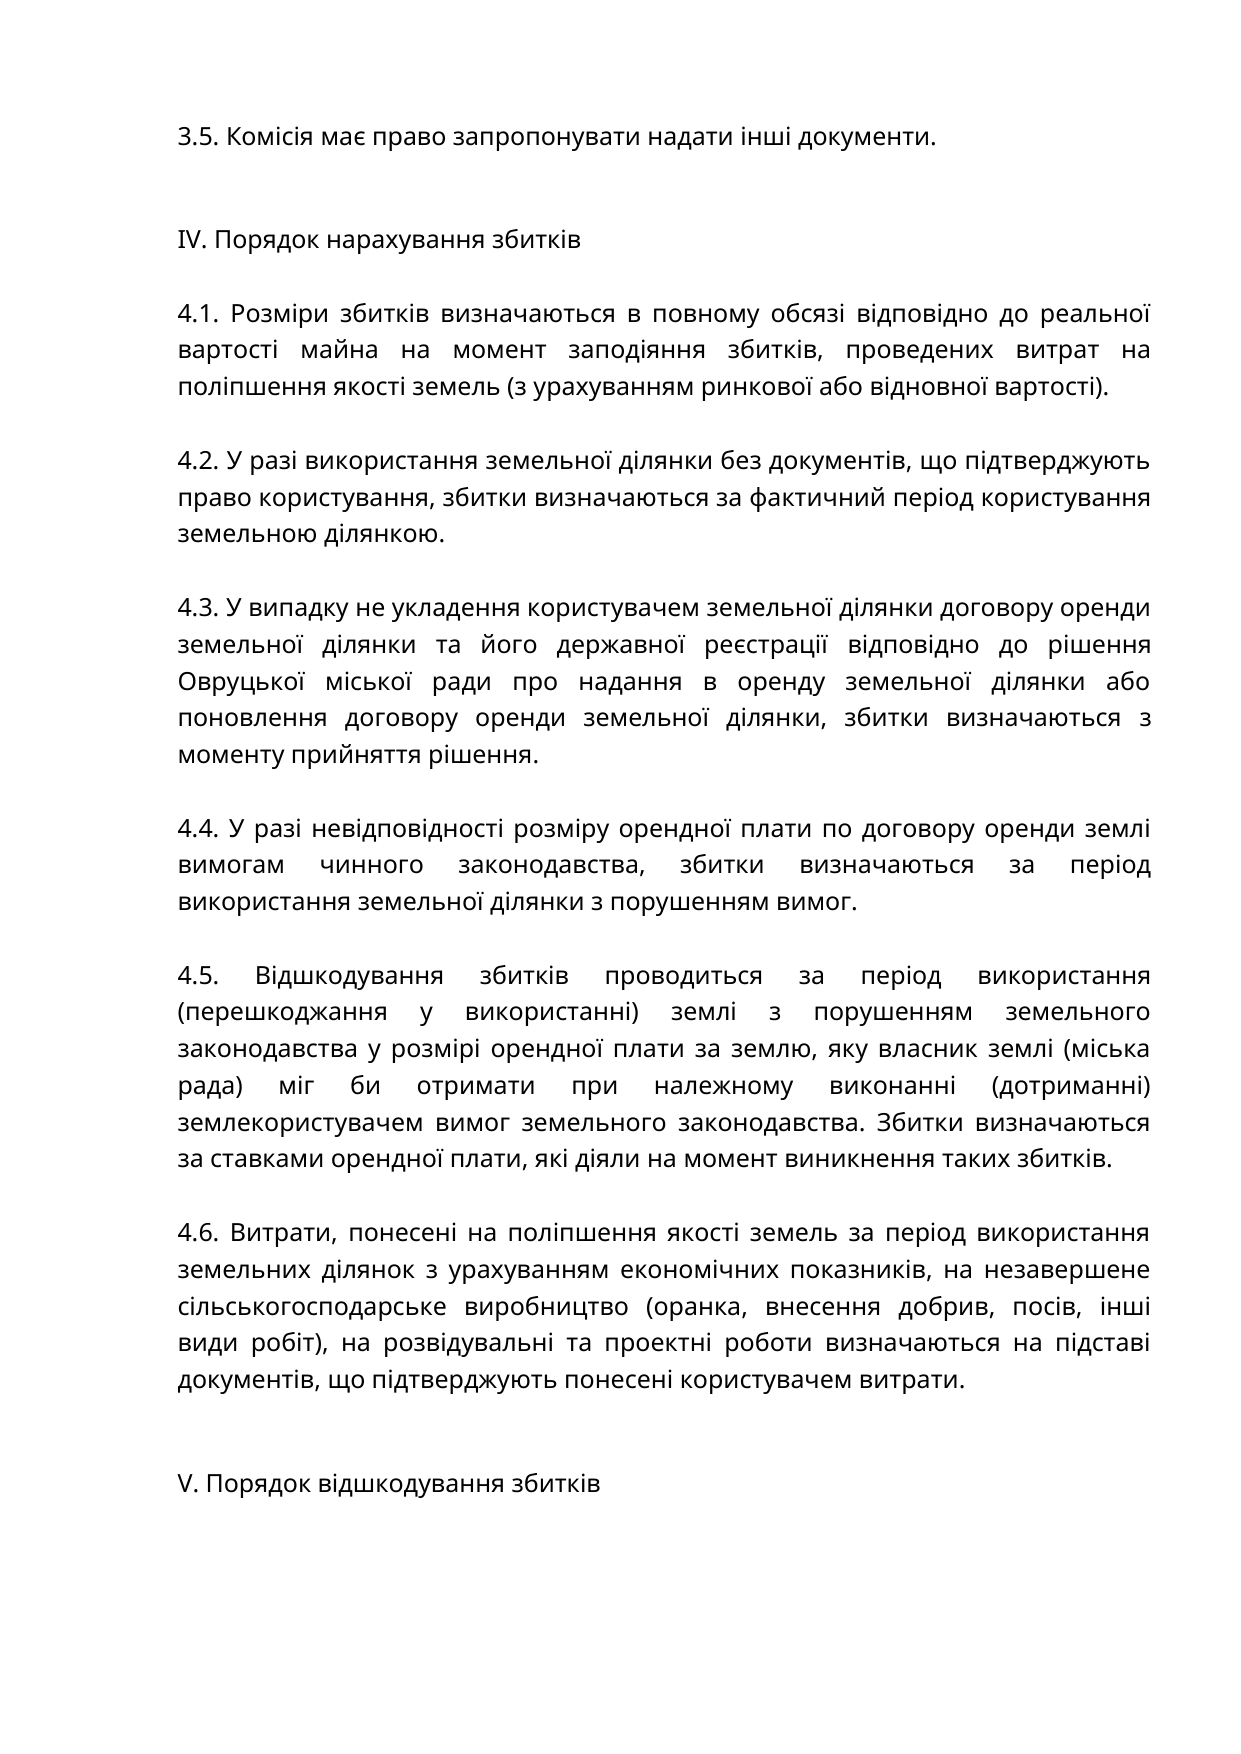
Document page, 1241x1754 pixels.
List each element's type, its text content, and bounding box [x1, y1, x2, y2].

text 4.5. Відшкодування збитків проводиться за період використання (перешкоджання у використанні) землі з порушенням земельного законодавства у розмірі орендної плати за землю, яку власник землі (міська рада) міг би отримати при належному виконанні (дотриманні) землекористувачем вимог земельного законодавства. Збитки визначаються за ставками орендної плати, які діяли на момент виникнення таких збитків. [177, 957, 1152, 1175]
text 4.3. У випадку не укладення користувачем земельної ділянки договору оренди земельної ділянки та його державної реєстрації відповідно до рішення Овруцької міської ради про надання в оренду земельної ділянки або поновлення договору оренди земельної ділянки, збитки визначаються з моменту прийняття рішення. [177, 589, 1152, 771]
text 4.2. У разі використання земельної ділянки без документів, що підтверджують право користування, збитки визначаються за фактичний період користування земельною ділянкою. [177, 442, 1152, 550]
text 4.1. Розміри збитків визначаються в повному обсязі відповідно до реальної вартості майна на момент заподіяння збитків, проведених витрат на поліпшення якості земель (з урахуванням ринкової або відновної вартості). [177, 295, 1152, 403]
text V. Порядок відшкодування збитків [177, 1466, 1152, 1499]
text 4.6. Витрати, понесені на поліпшення якості земель за період використання земельних ділянок з урахуванням економічних показників, на незавершене сільськогосподарське виробництво (оранка, внесення добрив, посів, інші види робіт), на розвідувальні та проектні роботи визначаються на підставі документів, що підтверджують понесені користувачем витрати. [177, 1215, 1152, 1396]
text ІV. Порядок нарахування збитків [177, 222, 1152, 256]
text 3.5. Комісія має право запропонувати надати інші документи. [177, 118, 1152, 152]
text 4.4. У разі невідповідності розміру орендної плати по договору оренди землі вимогам чинного законодавства, збитки визначаються за період використання земельної ділянки з порушенням вимог. [177, 810, 1152, 918]
